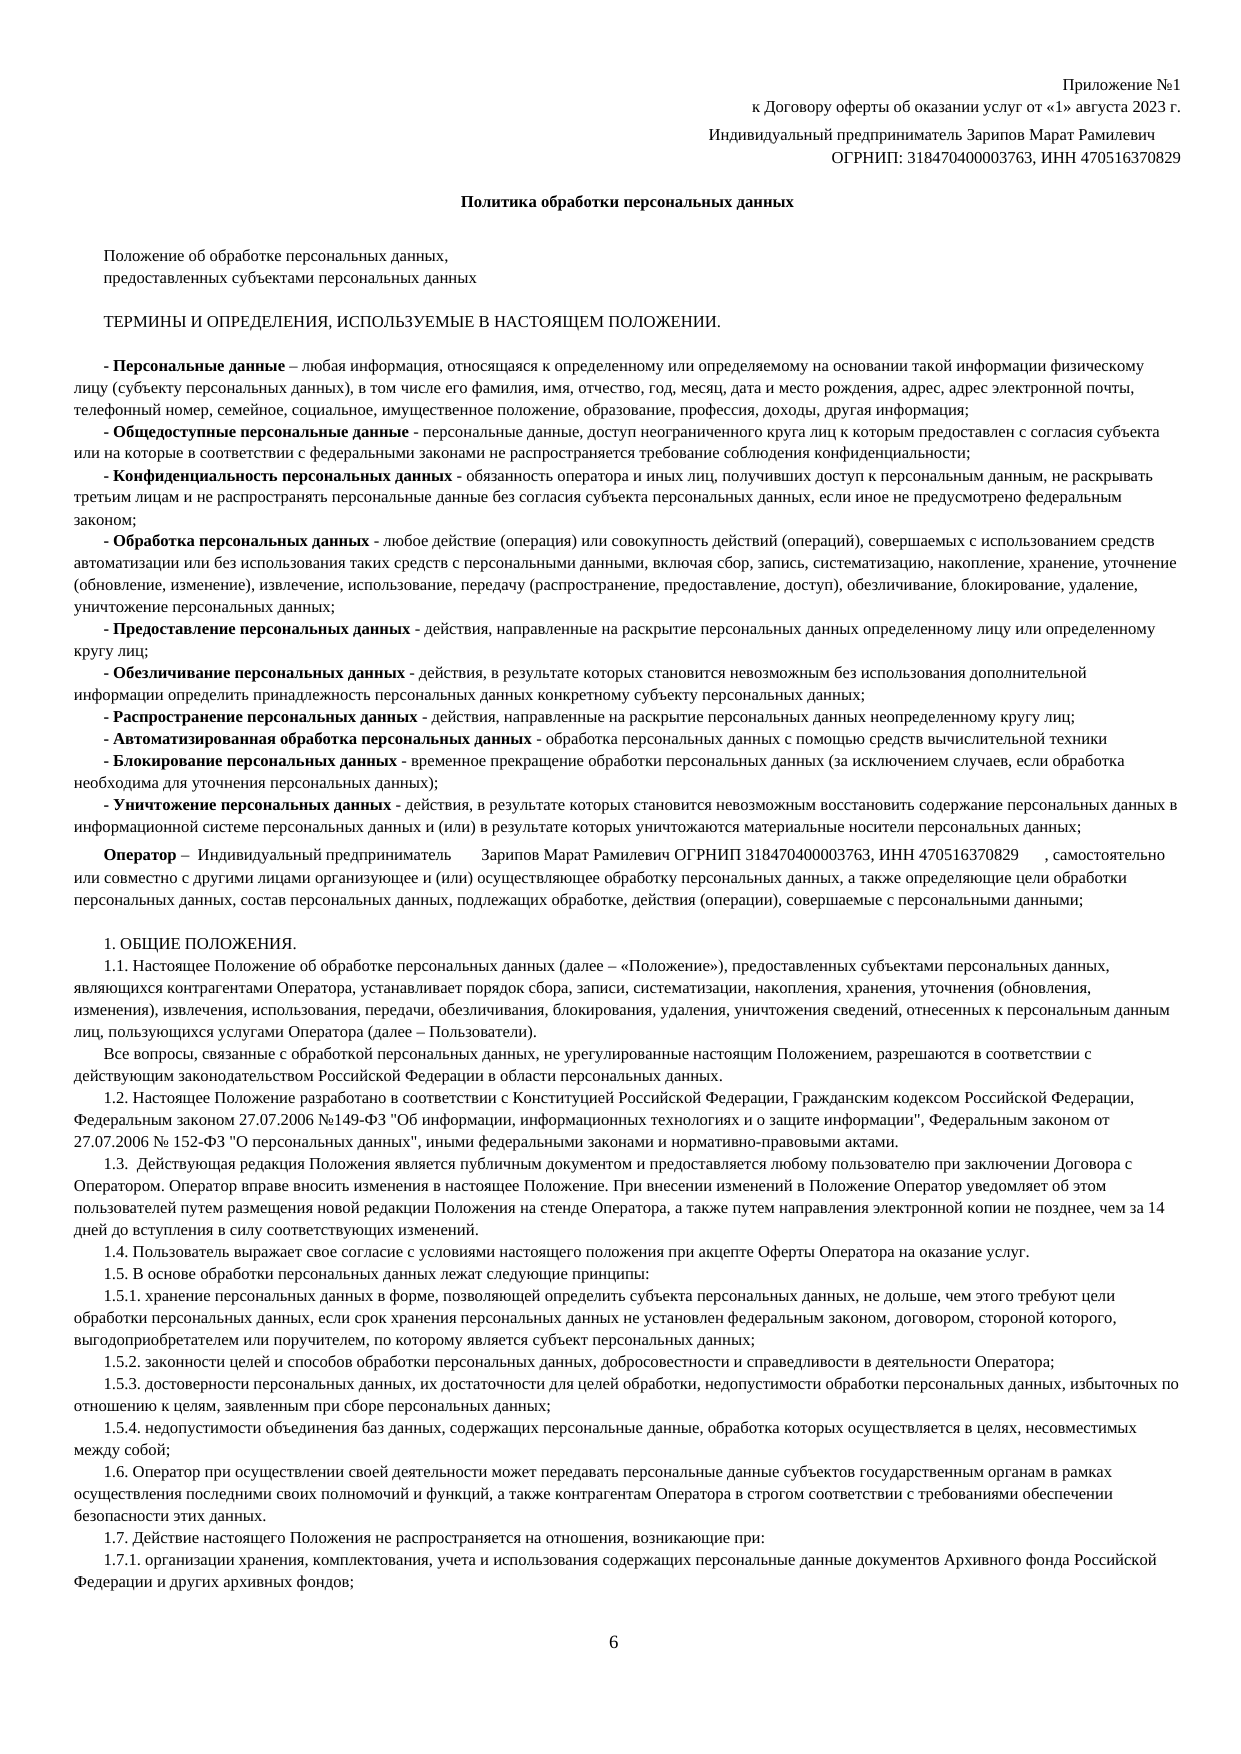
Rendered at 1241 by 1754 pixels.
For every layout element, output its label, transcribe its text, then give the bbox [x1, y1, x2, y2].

text 1.5. В основе обработки персональных данных лежат следующие принципы: [74, 1264, 1181, 1283]
text 1.6. Оператор при осуществлении своей деятельности может передавать персональные данные субъектов государственным органам в рамках осуществления последними своих полномочий и функций, а также контрагентам Оператора в строгом соответствии с требованиями обеспечении безопасности этих данных. [74, 1462, 1181, 1525]
text - Обезличивание персональных данных - действия, в результате которых становится невозможным без использования дополнительной информации определить принадлежность персональных данных конкретному субъекту персональных данных; [74, 663, 1181, 704]
text Все вопросы, связанные с обработкой персональных данных, не урегулированные настоящим Положением, разрешаются в соответствии с действующим законодательством Российской Федерации в области персональных данных. [74, 1044, 1181, 1085]
text 1.7.1. организации хранения, комплектования, учета и использования содержащих персональные данные документов Архивного фонда Российской Федерации и других архивных фондов; [74, 1549, 1181, 1591]
text - Конфиденциальность персональных данных - обязанность оператора и иных лиц, получивших доступ к персональным данным, не раскрывать третьим лицам и не распространять персональные данные без согласия субъекта персональных данных, если иное не предусмотрено федеральным законом; [74, 465, 1181, 528]
text 1.2. Настоящее Положение разработано в соответствии с Конституцией Российской Федерации, Гражданским кодексом Российской Федерации, Федеральным законом 27.07.2006 №149-ФЗ "Об информации, информационных технологиях и о защите информации", Федеральным законом от 27.07.2006 № 152-ФЗ "О персональных данных", иными федеральными законами и нормативно-правовыми актами. [74, 1088, 1181, 1151]
text 1.5.2. законности целей и способов обработки персональных данных, добросовестности и справедливости в деятельности Оператора; [74, 1352, 1181, 1371]
text 1.5.4. недопустимости объединения баз данных, содержащих персональные данные, обработка которых осуществляется в целях, несовместимых между собой; [74, 1418, 1181, 1459]
text - Общедоступные персональные данные - персональные данные, доступ неограниченного круга лиц к которым предоставлен с согласия субъекта или на которые в соответствии с федеральными законами не распространяется требование соблюдения конфиденциальности; [74, 421, 1181, 462]
text 1.7. Действие настоящего Положения не распространяется на отношения, возникающие при: [74, 1527, 1181, 1547]
text 1. ОБЩИЕ ПОЛОЖЕНИЯ. [74, 934, 1181, 953]
text - Предоставление персональных данных - действия, направленные на раскрытие персональных данных определенному лицу или определенному кругу лиц; [74, 619, 1181, 660]
text Политика обработки персональных данных [74, 192, 1181, 242]
text ТЕРМИНЫ И ОПРЕДЕЛЕНИЯ, ИСПОЛЬЗУЕМЫЕ В НАСТОЯЩЕМ ПОЛОЖЕНИИ. [74, 311, 1181, 331]
text 1.1. Настоящее Положение об обработке персональных данных (далее – «Положение»), предоставленных субъектами персональных данных, являющихся контрагентами Оператора, устанавливает порядок сбора, записи, систематизации, накопления, хранения, уточнения (обновления, изменения), извлечения, использования, передачи, обезличивания, блокирования, удаления, уничтожения сведений, отнесенных к персональным данным лиц, пользующихся услугами Оператора (далее – Пользователи). [74, 956, 1181, 1041]
text 1.5.1. хранение персональных данных в форме, позволяющей определить субъекта персональных данных, не дольше, чем этого требуют цели обработки персональных данных, если срок хранения персональных данных не установлен федеральным законом, договором, стороной которого, выгодоприобретателем или поручителем, по которому является субъект персональных данных; [74, 1286, 1181, 1349]
text - Персональные данные – любая информация, относящаяся к определенному или определяемому на основании такой информации физическому лицу (субъекту персональных данных), в том числе его фамилия, имя, отчество, год, месяц, дата и место рождения, адрес, адрес электронной почты, телефонный номер, семейное, социальное, имущественное положение, образование, профессия, доходы, другая информация; [74, 355, 1181, 418]
text - Распространение персональных данных - действия, направленные на раскрытие персональных данных неопределенному кругу лиц; [74, 707, 1181, 726]
text 1.3. Действующая редакция Положения является публичным документом и предоставляется любому пользователю при заключении Договора с Оператором. Оператор вправе вносить изменения в настоящее Положение. При внесении изменений в Положение Оператор уведомляет об этом пользователей путем размещения новой редакции Положения на стенде Оператора, а также путем направления электронной копии не позднее, чем за 14 дней до вступления в силу соответствующих изменений. [74, 1154, 1181, 1239]
text - Блокирование персональных данных - временное прекращение обработки персональных данных (за исключением случаев, если обработка необходима для уточнения персональных данных); [74, 751, 1181, 792]
text - Обработка персональных данных - любое действие (операция) или совокупность действий (операций), совершаемых с использованием средств автоматизации или без использования таких средств с персональными данными, включая сбор, запись, систематизацию, накопление, хранение, уточнение (обновление, изменение), извлечение, использование, передачу (распространение, предоставление, доступ), обезличивание, блокирование, удаление, уничтожение персональных данных; [74, 531, 1181, 616]
text предоставленных субъектами персональных данных [74, 267, 1181, 287]
text Положение об обработке персональных данных, [74, 246, 1181, 265]
text Оператор – Индивидуальный предприниматель Зарипов Марат Рамилевич ОГРНИП 318470400003763, ИНН 470516370829, самостоятельно или совместно с другими лицами организующее и (или) осуществляющее обработку персональных данных, а также определяющие цели обработки персональных данных, состав персональных данных, подлежащих обработке, действия (операции), совершаемые с персональными данными; [74, 839, 1181, 909]
text 1.5.3. достоверности персональных данных, их достаточности для целей обработки, недопустимости обработки персональных данных, избыточных по отношению к целям, заявленным при сборе персональных данных; [74, 1374, 1181, 1415]
text Приложение №1 к Договору оферты об оказании услуг от «1» августа 2023 г. Индивидуальный предприниматель Зарипов Марат Рамилевич ОГРНИП: 318470400003763, ИНН 470516370829 [74, 75, 1181, 167]
text 1.4. Пользователь выражает свое согласие с условиями настоящего положения при акцепте Оферты Оператора на оказание услуг. [74, 1242, 1181, 1261]
text - Автоматизированная обработка персональных данных - обработка персональных данных с помощью средств вычислительной техники [74, 729, 1181, 748]
text - Уничтожение персональных данных - действия, в результате которых становится невозможным восстановить содержание персональных данных в информационной системе персональных данных и (или) в результате которых уничтожаются материальные носители персональных данных; [74, 795, 1181, 836]
